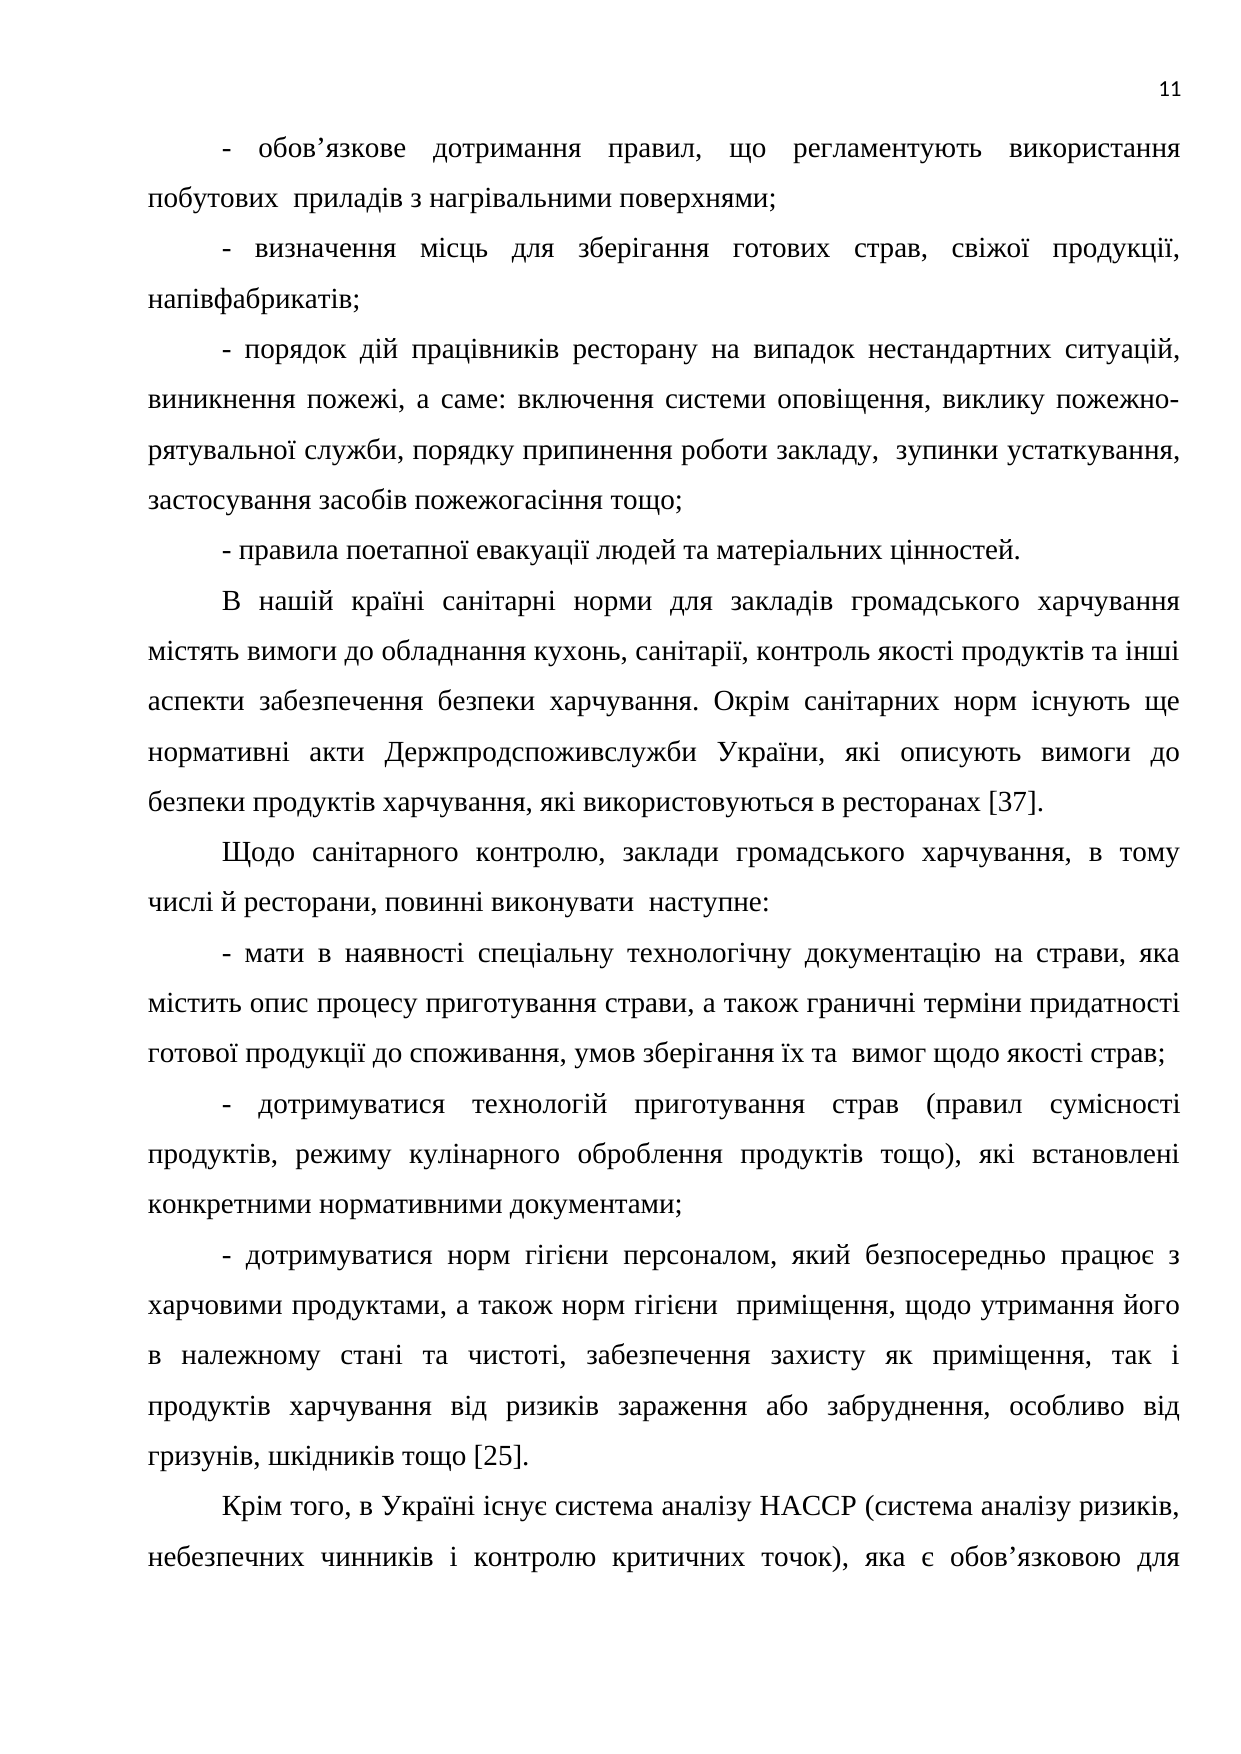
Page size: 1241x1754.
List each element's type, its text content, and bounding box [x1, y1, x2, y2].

text - порядок дій працівників ресторану на випадок нестандартних ситуацій, виникнення пожежі, а саме: включення системи оповіщення, виклику пожежно-рятувальної служби, порядку припинення роботи закладу, зупинки устаткування, застосування засобів пожежогасіння тощо; [148, 331, 1181, 516]
text Щодо санітарного контролю, заклади громадського харчування, в тому числі й ресторани, повинні виконувати наступне: [148, 834, 1181, 918]
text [148, 1488, 1181, 1572]
text - правила поетапної евакуації людей та матеріальних цінностей. [148, 532, 1181, 566]
text - дотримуватися норм гігієни персоналом, який безпосередньо працює з харчовими продуктами, а також норм гігієни приміщення, щодо утримання його в належному стані та чистоті, забезпечення захисту як приміщення, так і продуктів харчування від ризиків зараження або забруднення, особливо від гризунів, шкідників тощо [25]. [148, 1237, 1181, 1472]
text - обов’язкове дотримання правил, що регламентують використання побутових приладів з нагрівальними поверхнями; [148, 130, 1181, 214]
text - мати в наявності спеціальну технологічну документацію на страви, яка містить опис процесу приготування страви, а також граничні терміни придатності готової продукції до споживання, умов зберігання їх та вимог щодо якості страв; [148, 935, 1181, 1069]
text В нашій країні санітарні норми для закладів громадського харчування містять вимоги до обладнання кухонь, санітарії, контроль якості продуктів та інші аспекти забезпечення безпеки харчування. Окрім санітарних норм існують ще нормативні акти Держпродспоживслужби України, які описують вимоги до безпеки продуктів харчування, які використовуються в ресторанах [37]. [148, 583, 1181, 817]
text - визначення місць для зберігання готових страв, свіжої продукції, напівфабрикатів; [148, 231, 1181, 314]
text - дотримуватися технологій приготування страв (правил сумісності продуктів, режиму кулінарного оброблення продуктів тощо), які встановлені конкретними нормативними документами; [148, 1086, 1181, 1220]
